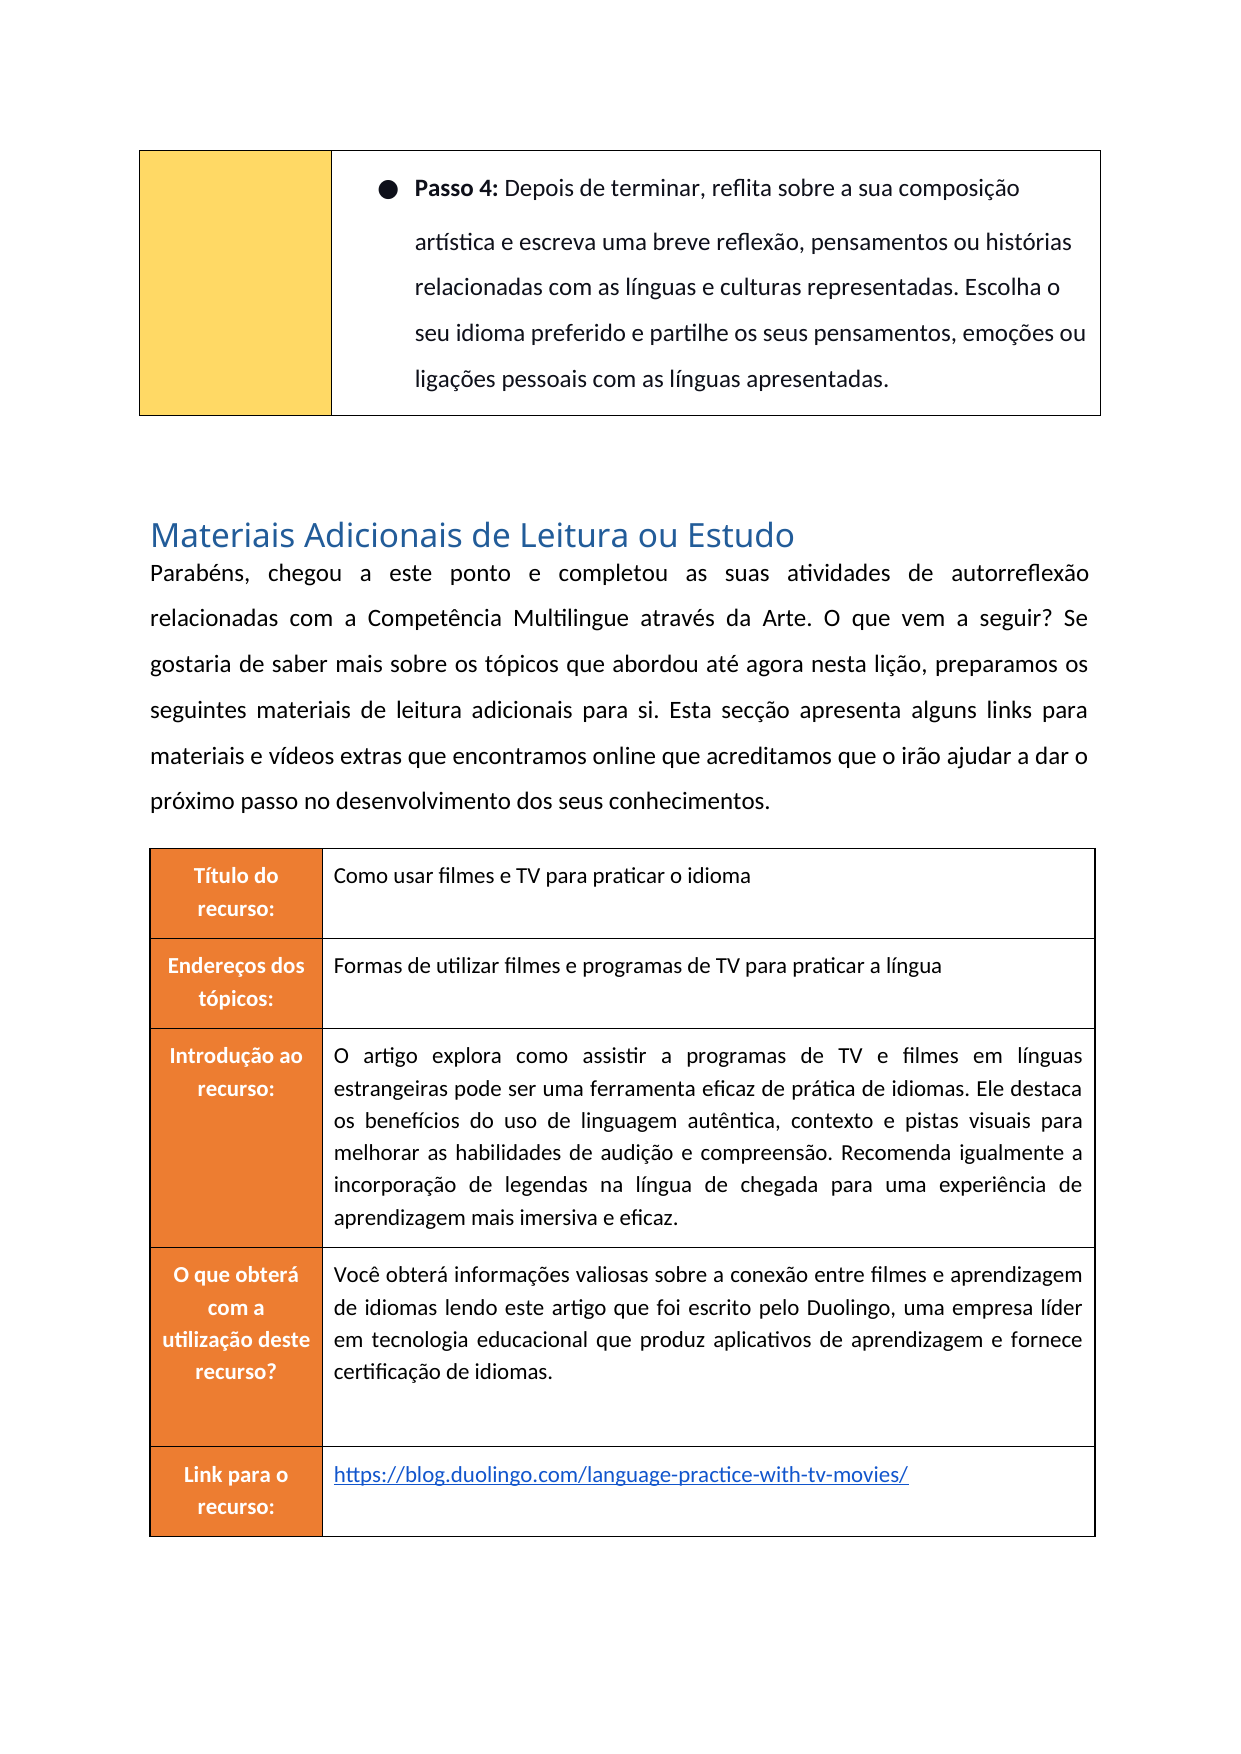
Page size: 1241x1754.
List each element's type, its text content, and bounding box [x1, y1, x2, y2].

table_cell O artigo explora como assistir a programas de TV e filmes em línguas estrangeiras pode ser uma ferramenta eficaz de prática de idiomas. Ele destaca os benefícios do uso de linguagem autêntica, contexto e pistas visuais para melhorar as habilidades de audição e compreensão. Recomenda igualmente a incorporação de legendas na língua de chegada para uma experiência de aprendizagem mais imersiva e eficaz. [323, 1029, 1094, 1247]
table_header Como usar filmes e TV para praticar o idioma [323, 849, 1094, 938]
table_header Título do recurso: [151, 849, 322, 938]
text Parabéns, chegou a este ponto e completou as suas atividades de autorreflexão relacionadas com a Competência Multilingue através da Arte. O que vem a seguir? Se gostaria de saber mais sobre os tópicos que abordou até agora nesta lição, preparamos os seguintes materiais de leitura adicionais para si. Esta secção apresenta alguns links para materiais e vídeos extras que encontramos online que acreditamos que o irão ajudar a dar o próximo passo no desenvolvimento dos seus conhecimentos. [150, 557, 1090, 816]
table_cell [140, 151, 331, 415]
table_cell O que obterá com a utilização deste recurso? [151, 1248, 322, 1446]
table_cell Link para o recurso: [151, 1447, 322, 1536]
table_cell Endereços dos tópicos: [151, 939, 322, 1028]
subtitle Materiais Adicionais de Leitura ou Estudo [150, 511, 1090, 557]
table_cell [332, 151, 1100, 415]
table_cell Você obterá informações valiosas sobre a conexão entre filmes e aprendizagem de idiomas lendo este artigo que foi escrito pelo Duolingo, uma empresa líder em tecnologia educacional que produz aplicativos de aprendizagem e fornece certificação de idiomas. [323, 1248, 1094, 1446]
table_cell https://blog.duolingo.com/language-practice-with-tv-movies/ [323, 1447, 1094, 1536]
table_cell Introdução ao recurso: [151, 1029, 322, 1247]
table_cell Formas de utilizar filmes e programas de TV para praticar a língua [323, 939, 1094, 1028]
